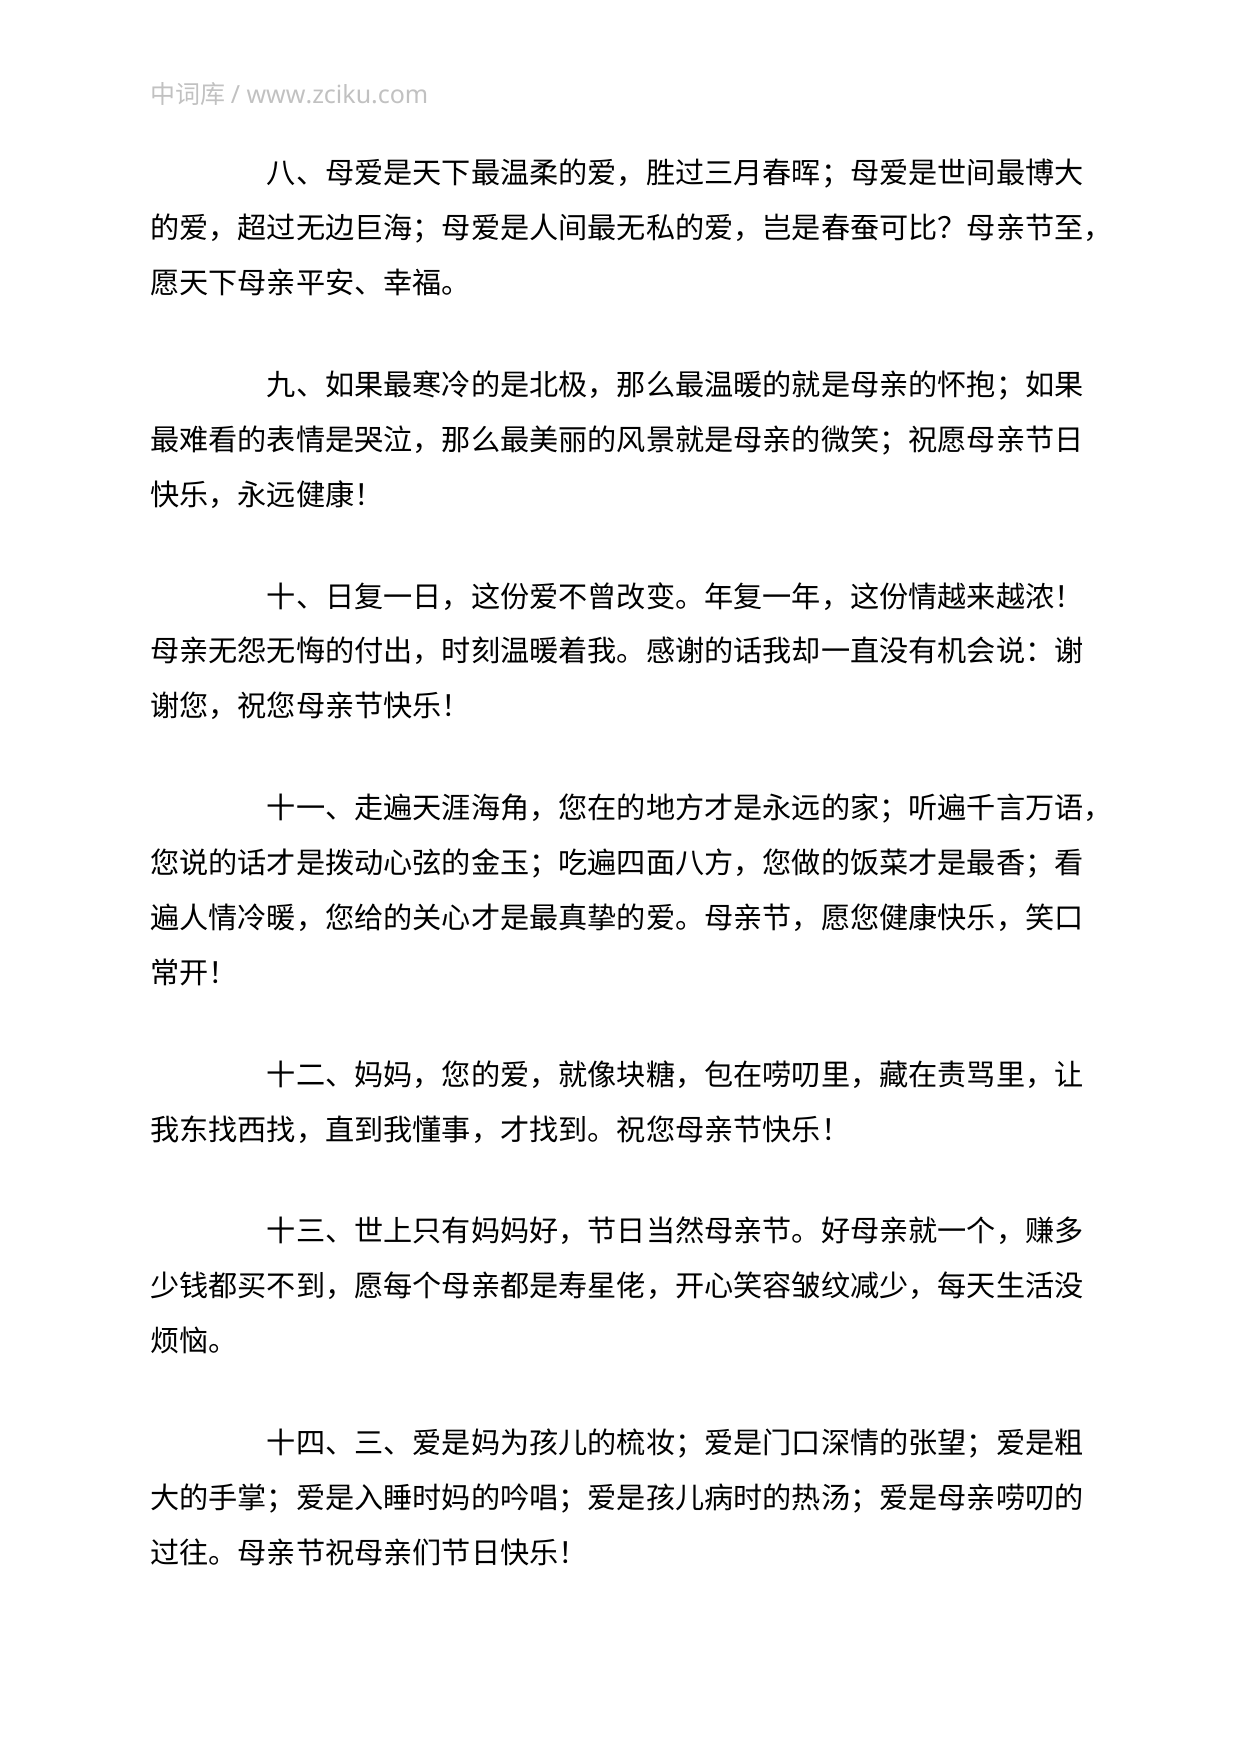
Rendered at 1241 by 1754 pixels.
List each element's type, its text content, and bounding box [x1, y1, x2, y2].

text 十四、三、爱是妈为孩儿的梳妆；爱是门口深情的张望；爱是粗大的手掌；爱是入睡时妈的吟唱；爱是孩儿病时的热汤；爱是母亲唠叨的过往。母亲节祝母亲们节日快乐！ [150, 1419, 1090, 1571]
text 十一、走遍天涯海角，您在的地方才是永远的家；听遍千言万语，您说的话才是拨动心弦的金玉；吃遍四面八方，您做的饭菜才是最香；看遍人情冷暖，您给的关心才是最真挚的爱。母亲节，愿您健康快乐，笑口常开！ [150, 785, 1090, 992]
text 十二、妈妈，您的爱，就像块糖，包在唠叨里，藏在责骂里，让我东找西找，直到我懂事，才找到。祝您母亲节快乐！ [150, 1051, 1090, 1148]
text 九、如果最寒冷的是北极，那么最温暖的就是母亲的怀抱；如果最难看的表情是哭泣，那么最美丽的风景就是母亲的微笑；祝愿母亲节日快乐，永远健康！ [150, 362, 1090, 514]
text 八、母爱是天下最温柔的爱，胜过三月春晖；母爱是世间最博大的爱，超过无边巨海；母爱是人间最无私的爱，岂是春蚕可比？母亲节至，愿天下母亲平安、幸福。 [150, 150, 1090, 302]
text 十、日复一日，这份爱不曾改变。年复一年，这份情越来越浓！母亲无怨无悔的付出，时刻温暖着我。感谢的话我却一直没有机会说：谢谢您，祝您母亲节快乐！ [150, 573, 1090, 725]
text 十三、世上只有妈妈好，节日当然母亲节。好母亲就一个，赚多少钱都买不到，愿每个母亲都是寿星佬，开心笑容皱纹减少，每天生活没烦恼。 [150, 1208, 1090, 1360]
